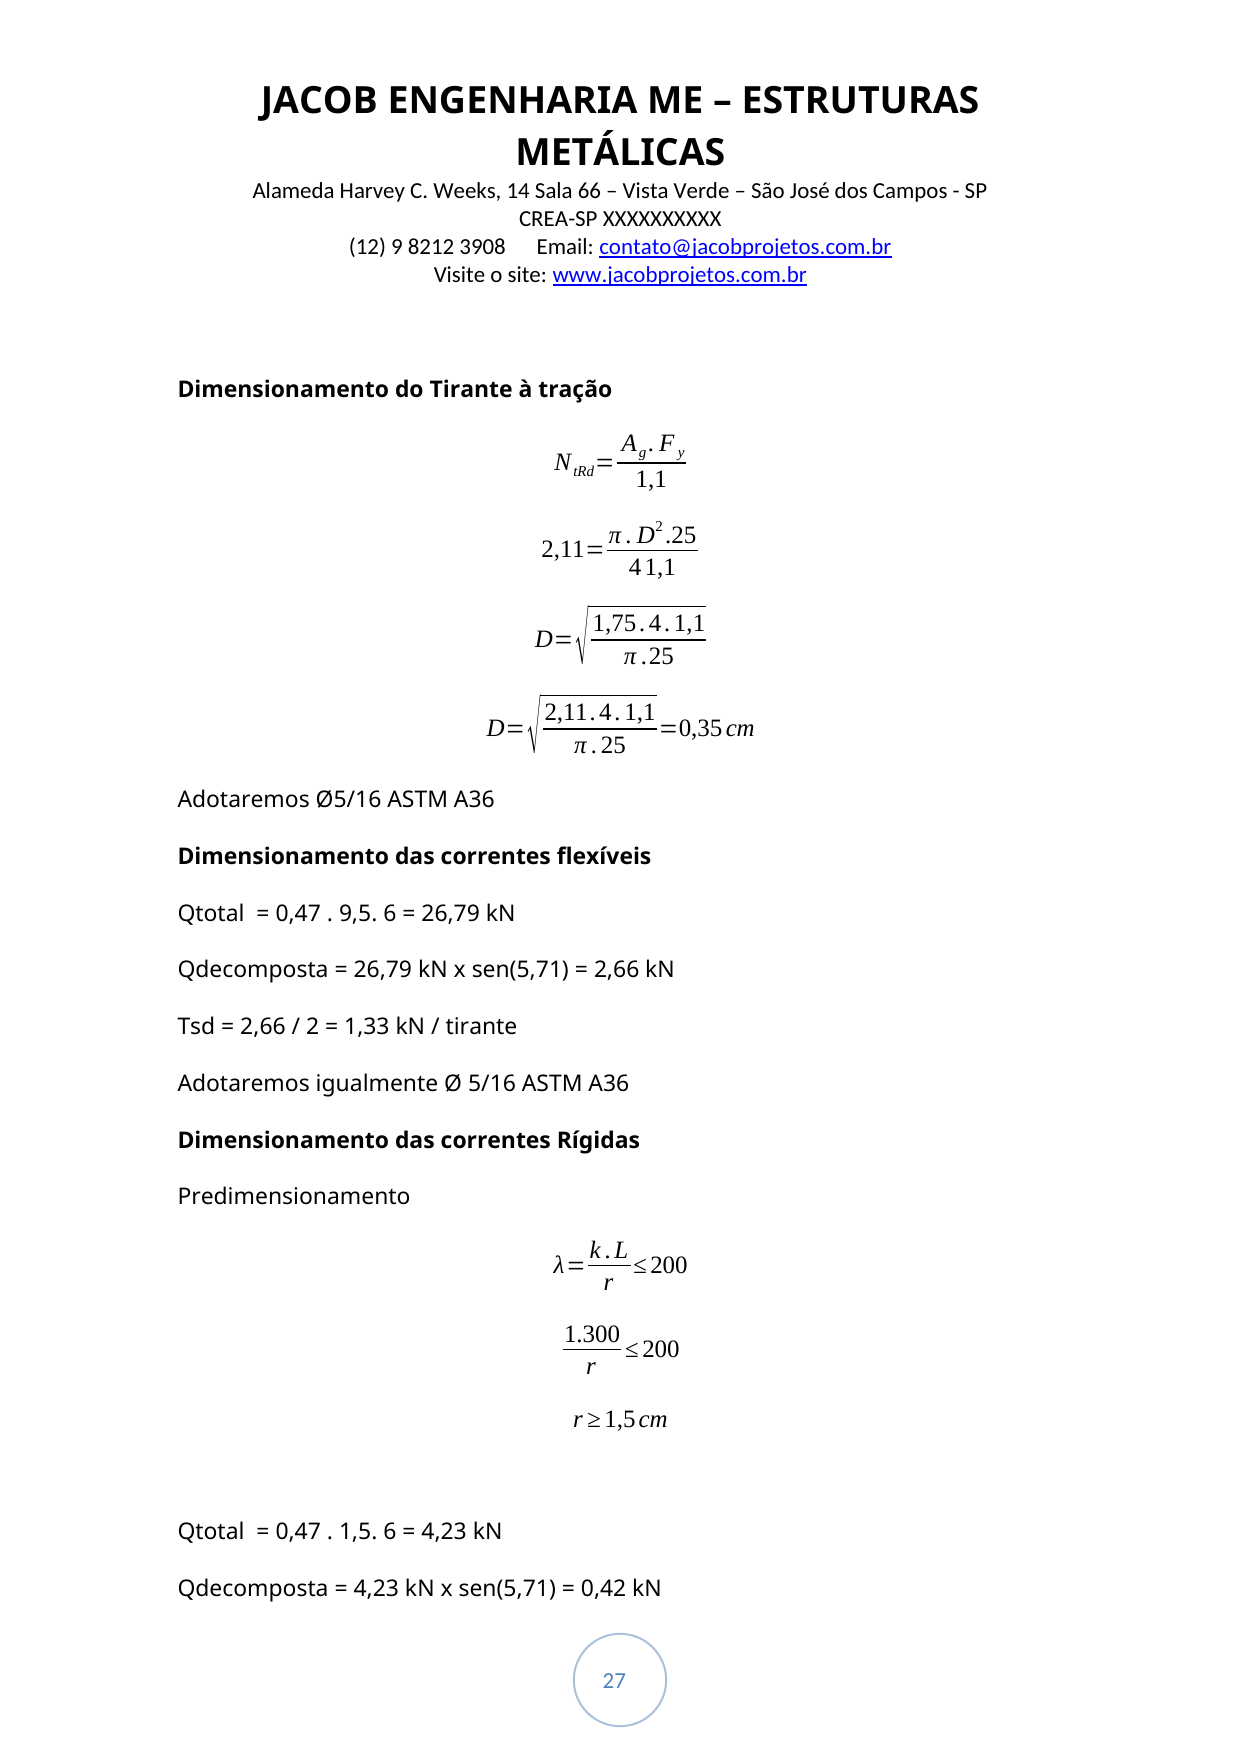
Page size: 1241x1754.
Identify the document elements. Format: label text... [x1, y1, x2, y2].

text Adotaremos Ø5/16 ASTM A36 [177, 783, 1063, 814]
text Qtotal = 0,47 . 9,5. 6 = 26,79 kN [177, 896, 1063, 928]
text Dimensionamento das correntes flexíveis [177, 840, 1063, 871]
text Dimensionamento do Tirante à tração [177, 373, 1063, 404]
text Adotaremos igualmente Ø 5/16 ASTM A36 [177, 1067, 1063, 1098]
text Qdecomposta = 26,79 kN x sen(5,71) = 2,66 kN [177, 953, 1063, 984]
text Predimensionamento [177, 1180, 1063, 1212]
text Qdecomposta = 4,23 kN x sen(5,71) = 0,42 kN [177, 1572, 1063, 1603]
text Tsd = 2,66 / 2 = 1,33 kN / tirante [177, 1010, 1063, 1041]
text Qtotal = 0,47 . 1,5. 6 = 4,23 kN [177, 1515, 1063, 1546]
text Dimensionamento das correntes Rígidas [177, 1123, 1063, 1155]
